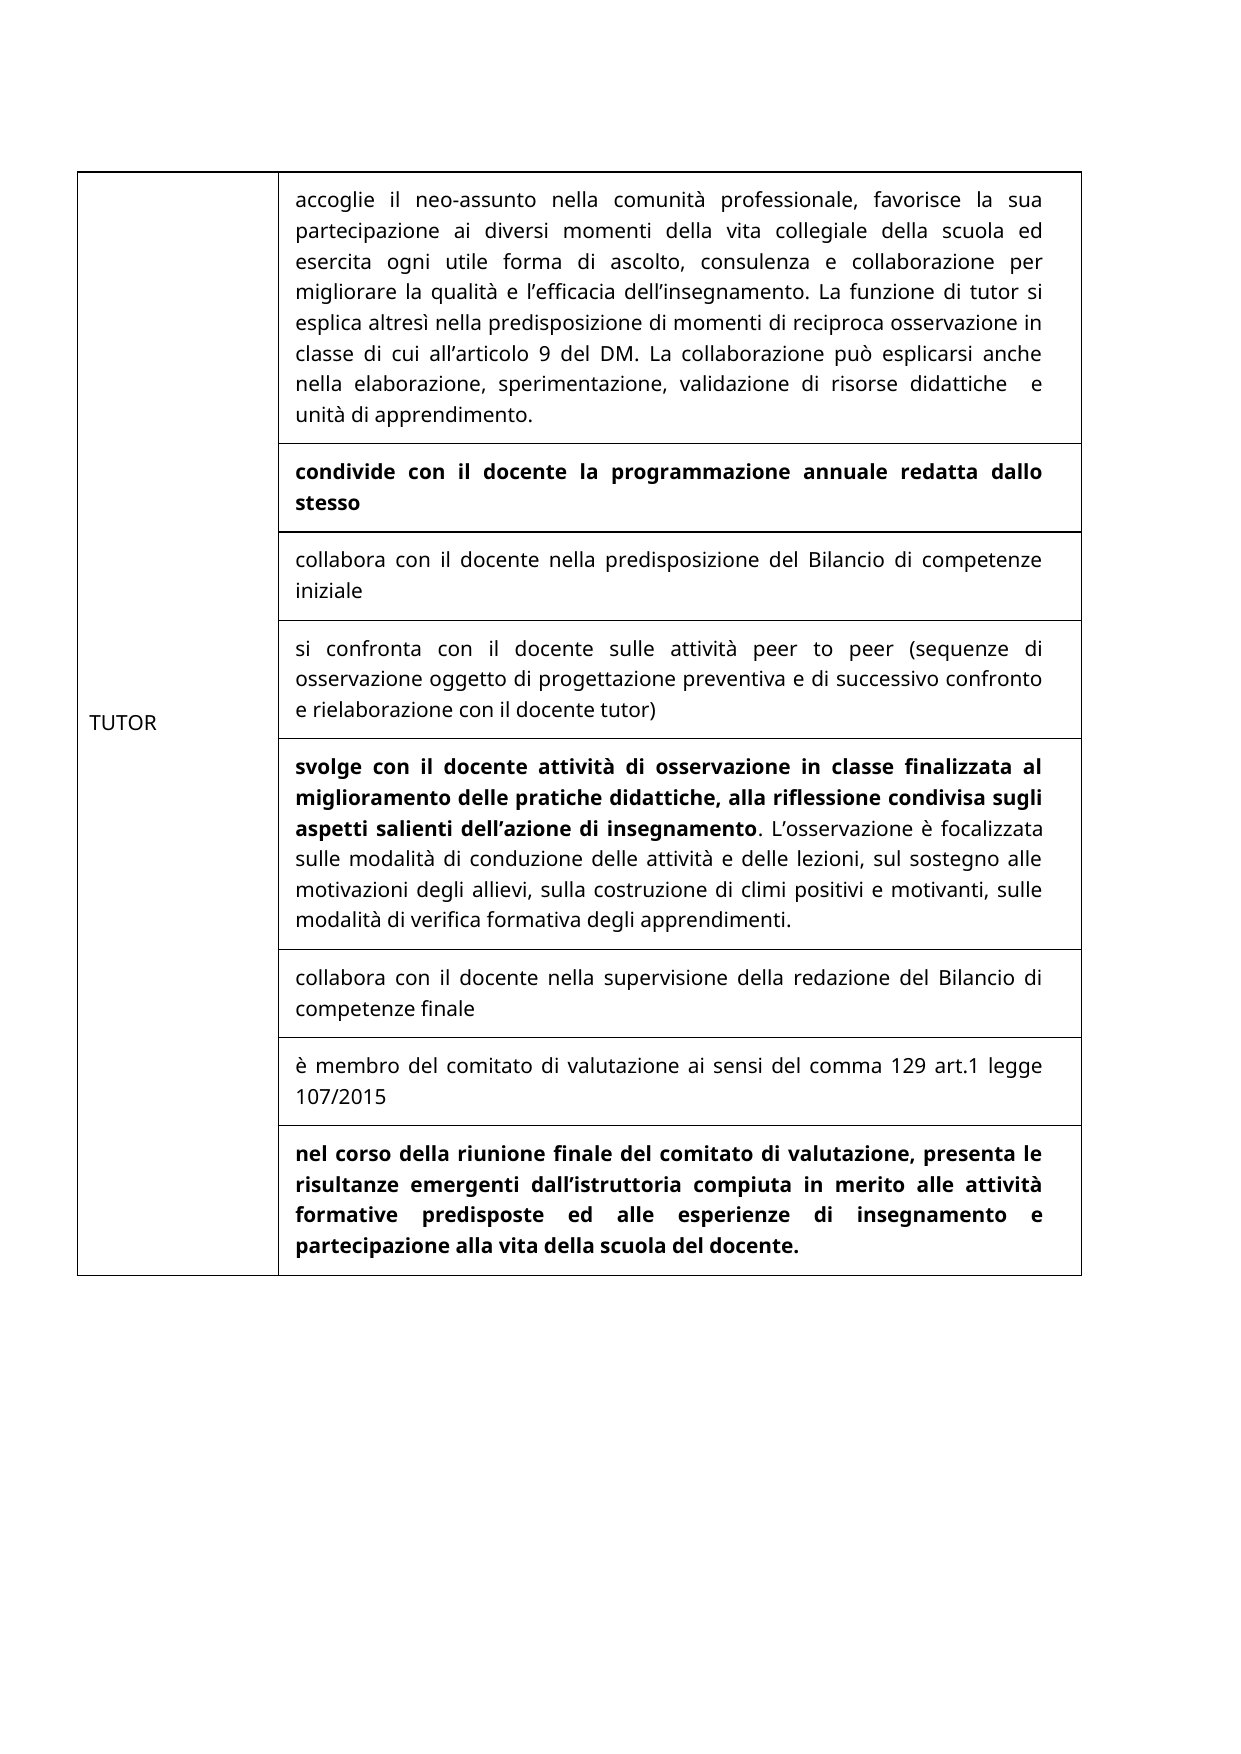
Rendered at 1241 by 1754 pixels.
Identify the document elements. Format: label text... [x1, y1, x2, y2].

table_header accoglie il neo-assunto nella comunità professionale, favorisce la sua partecipazione ai diversi momenti della vita collegiale della scuola ed esercita ogni utile forma di ascolto, consulenza e collaborazione per migliorare la qualità e l’efficacia dell’insegnamento. La funzione di tutor si esplica altresì nella predisposizione di momenti di reciproca osservazione in classe di cui all’articolo 9 del DM. La collaborazione può esplicarsi anche nella elaborazione, sperimentazione, validazione di risorse didattiche e unità di apprendimento. [279, 173, 1081, 443]
table_cell condivide con il docente la programmazione annuale redatta dallo stesso [279, 444, 1081, 531]
table_cell svolge con il docente attività di osservazione in classe finalizzata al miglioramento delle pratiche didattiche, alla riflessione condivisa sugli aspetti salienti dell’azione di insegnamento. L’osservazione è focalizzata sulle modalità di conduzione delle attività e delle lezioni, sul sostegno alle motivazioni degli allievi, sulla costruzione di climi positivi e motivanti, sulle modalità di verifica formativa degli apprendimenti. [279, 739, 1081, 949]
table_cell si confronta con il docente sulle attività peer to peer (sequenze di osservazione oggetto di progettazione preventiva e di successivo confronto e rielaborazione con il docente tutor) [279, 621, 1081, 738]
table_cell nel corso della riunione finale del comitato di valutazione, presenta le risultanze emergenti dall’istruttoria compiuta in merito alle attività formative predisposte ed alle esperienze di insegnamento e partecipazione alla vita della scuola del docente. [279, 1126, 1081, 1274]
table_cell è membro del comitato di valutazione ai sensi del comma 129 art.1 legge 107/2015 [279, 1038, 1081, 1125]
table_header TUTOR [78, 173, 278, 1274]
table_cell collabora con il docente nella supervisione della redazione del Bilancio di competenze finale [279, 950, 1081, 1037]
table_cell collabora con il docente nella predisposizione del Bilancio di competenze iniziale [279, 533, 1081, 619]
